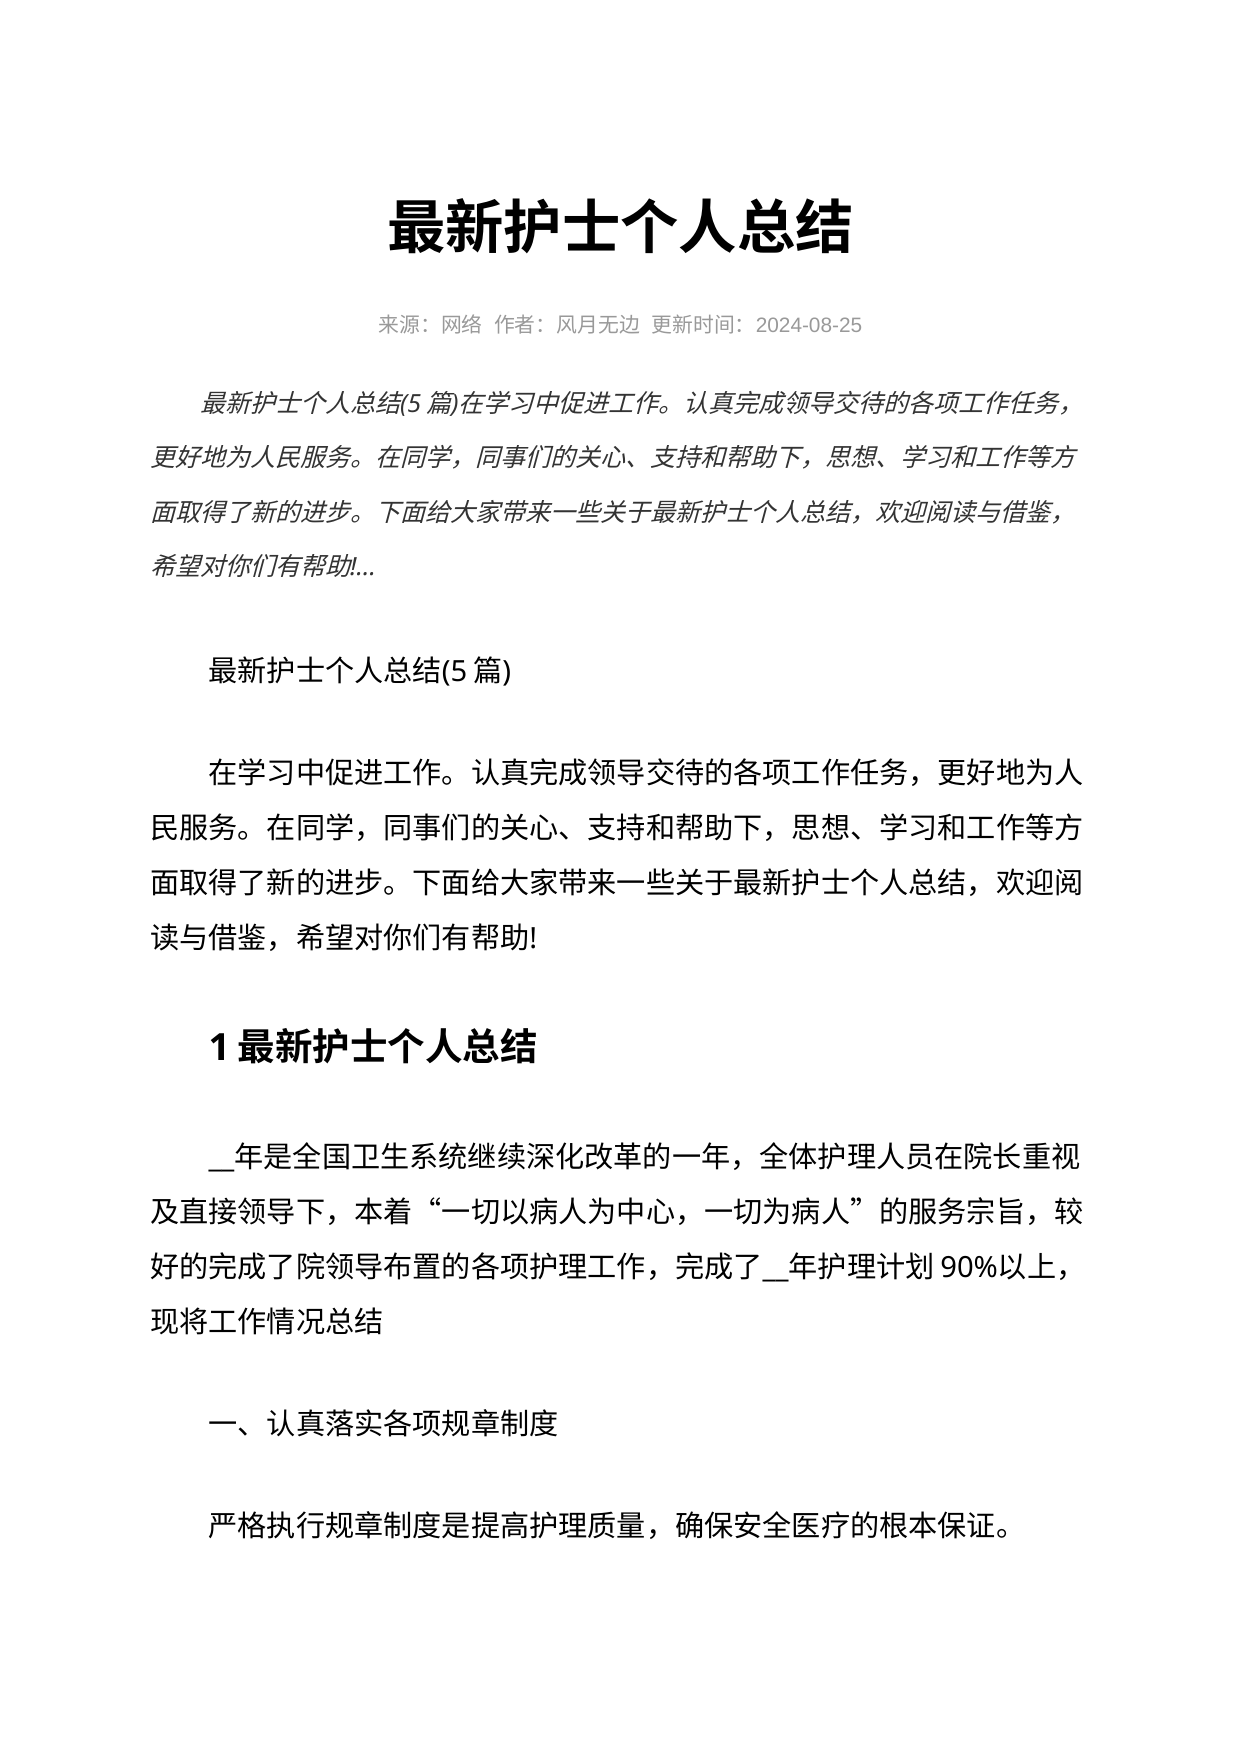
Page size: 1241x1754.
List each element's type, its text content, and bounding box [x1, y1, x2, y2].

text 最新护士个人总结(5篇)在学习中促进工作。认真完成领导交待的各项工作任务，更好地为人民服务。在同学，同事们的关心、支持和帮助下，思想、学习和工作等方面取得了新的进步。下面给大家带来一些关于最新护士个人总结，欢迎阅读与借鉴，希望对你们有帮助!... [150, 383, 1090, 583]
text 一、认真落实各项规章制度 [150, 1401, 1090, 1443]
text 来源：网络 作者：风月无边 更新时间：2024-08-25 [150, 313, 1090, 337]
text 1最新护士个人总结 [150, 1016, 1090, 1071]
subtitle 最新护士个人总结 [150, 181, 1090, 266]
text 在学习中促进工作。认真完成领导交待的各项工作任务，更好地为人民服务。在同学，同事们的关心、支持和帮助下，思想、学习和工作等方面取得了新的进步。下面给大家带来一些关于最新护士个人总结，欢迎阅读与借鉴，希望对你们有帮助! [150, 750, 1090, 957]
text 最新护士个人总结(5篇) [150, 648, 1090, 690]
text __年是全国卫生系统继续深化改革的一年，全体护理人员在院长重视及直接领导下，本着“一切以病人为中心，一切为病人”的服务宗旨，较好的完成了院领导布置的各项护理工作，完成了__年护理计划90%以上，现将工作情况总结 [150, 1134, 1090, 1341]
text 严格执行规章制度是提高护理质量，确保安全医疗的根本保证。 [150, 1502, 1090, 1545]
